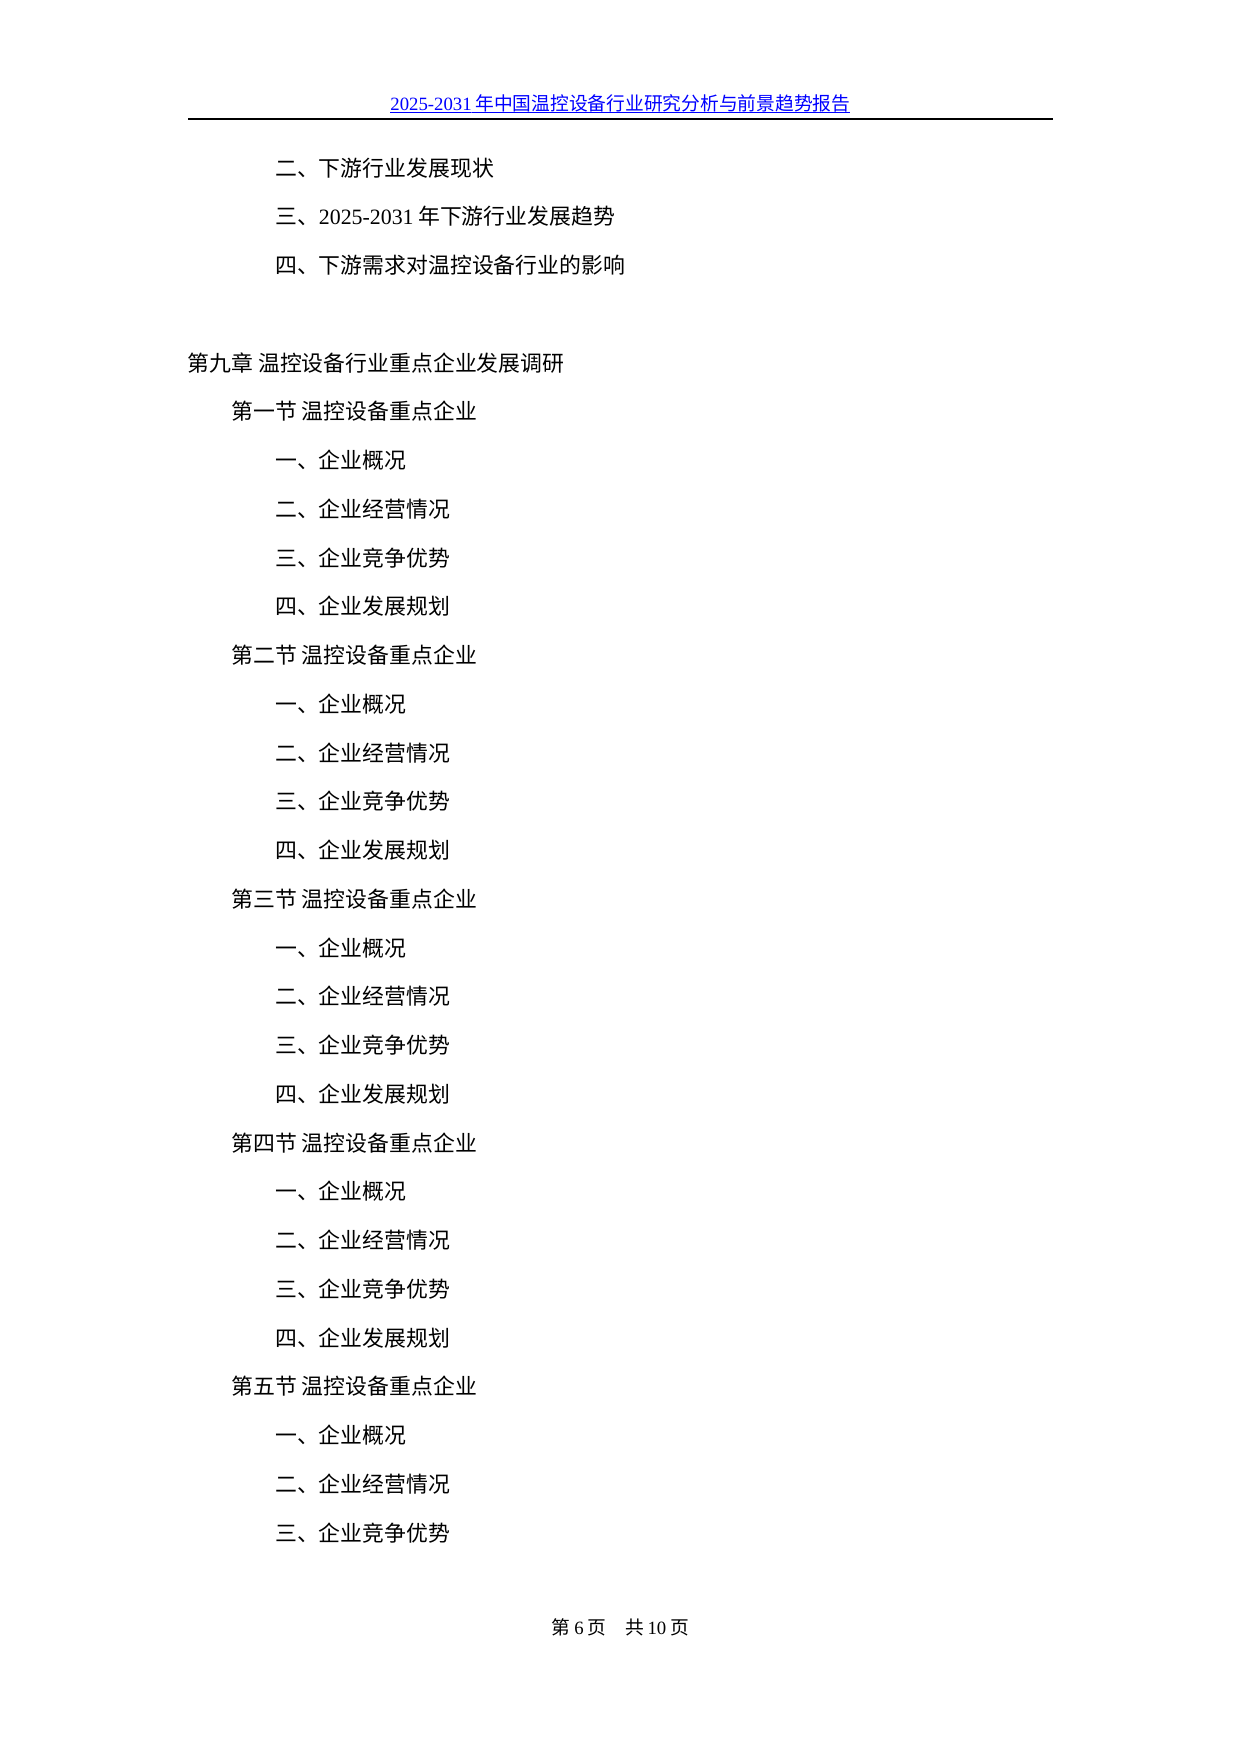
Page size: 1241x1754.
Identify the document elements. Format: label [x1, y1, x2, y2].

text [187, 150, 1053, 1548]
